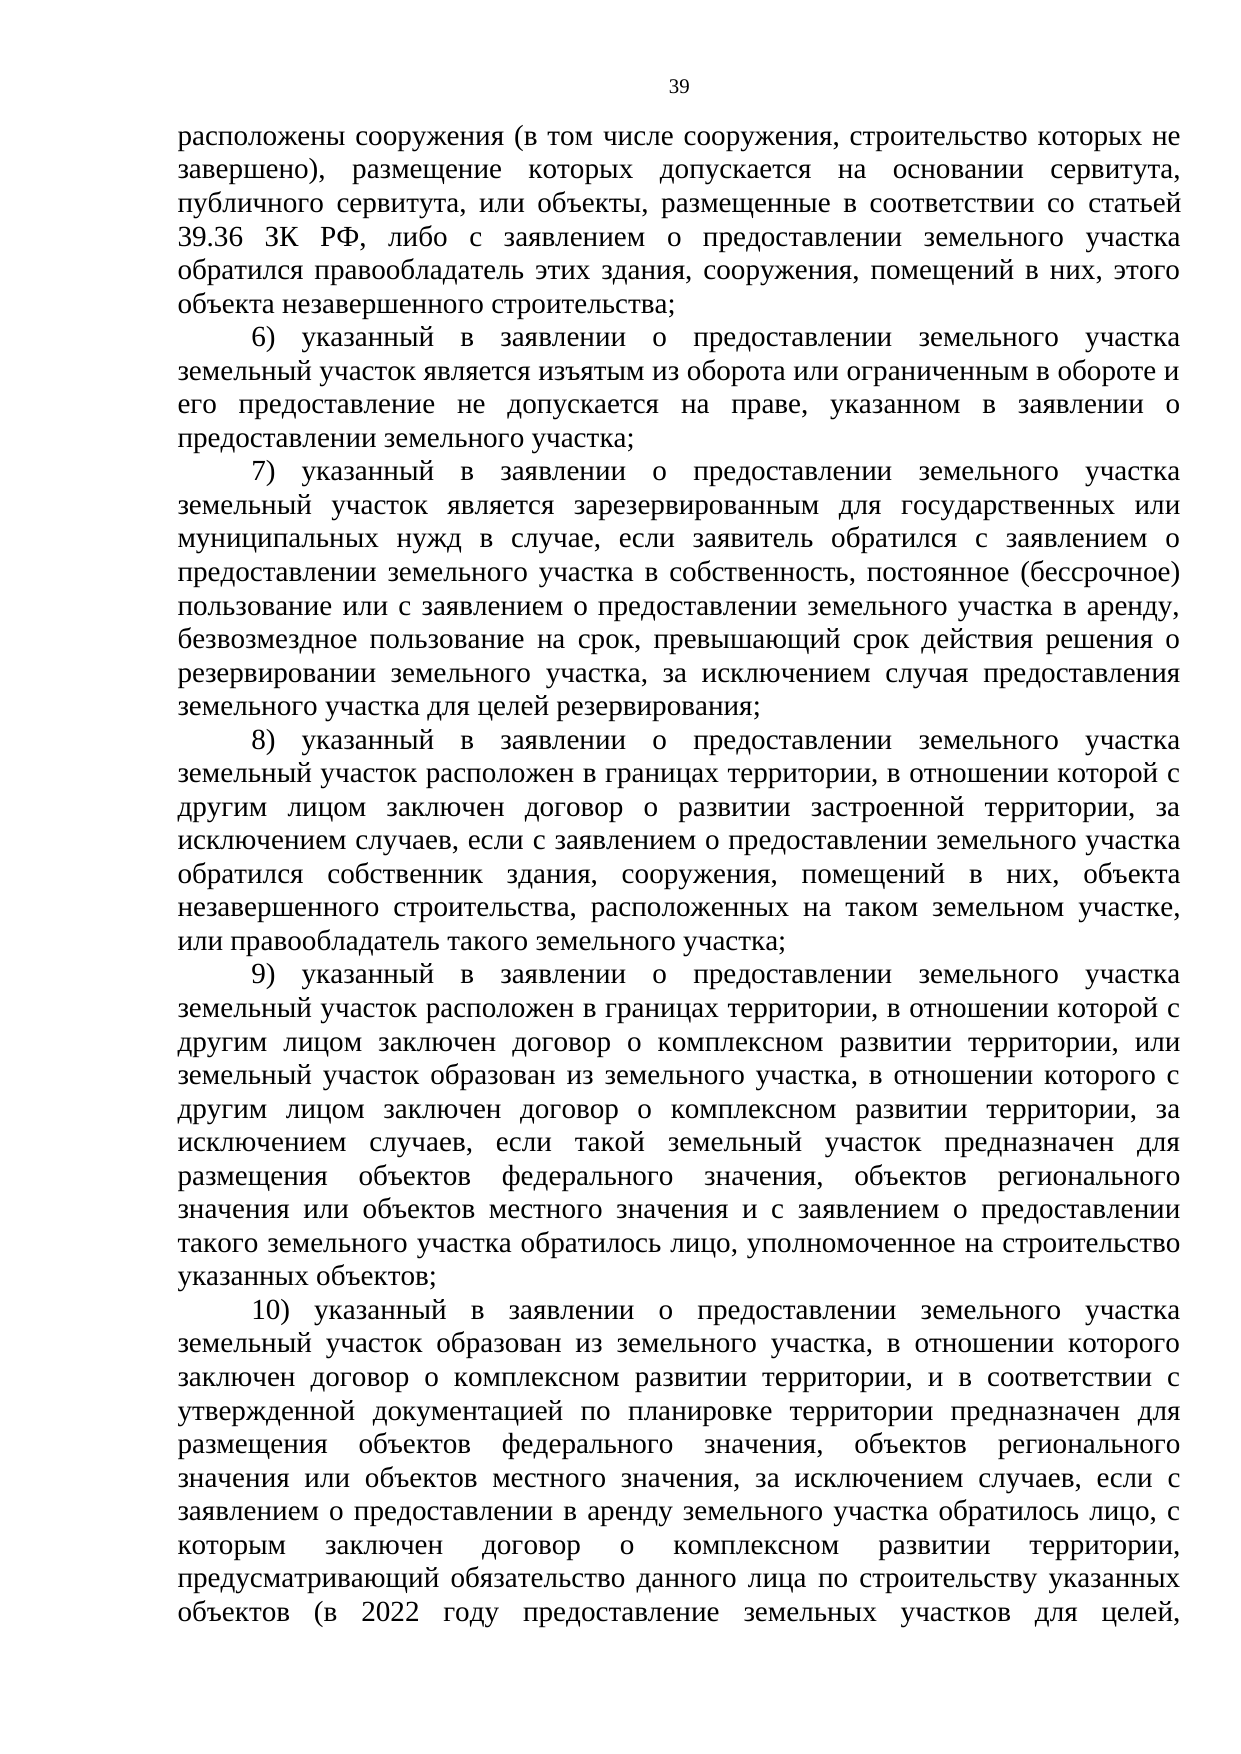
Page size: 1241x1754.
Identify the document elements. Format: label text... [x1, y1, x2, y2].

text 9) указанный в заявлении о предоставлении земельного участка земельный участок расположен в границах территории, в отношении которой с другим лицом заключен договор о комплексном развитии территории, или земельный участок образован из земельного участка, в отношении которого с другим лицом заключен договор о комплексном развитии территории, за исключением случаев, если такой земельный участок предназначен для размещения объектов федерального значения, объектов регионального значения или объектов местного значения и с заявлением о предоставлении такого земельного участка обратилось лицо, уполномоченное на строительство указанных объектов; [177, 957, 1181, 1292]
text 6) указанный в заявлении о предоставлении земельного участка земельный участок является изъятым из оборота или ограниченным в обороте и его предоставление не допускается на праве, указанном в заявлении о предоставлении земельного участка; [177, 319, 1181, 453]
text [177, 118, 1181, 319]
text 7) указанный в заявлении о предоставлении земельного участка земельный участок является зарезервированным для государственных или муниципальных нужд в случае, если заявитель обратился с заявлением о предоставлении земельного участка в собственность, постоянное (бессрочное) пользование или с заявлением о предоставлении земельного участка в аренду, безвозмездное пользование на срок, превышающий срок действия решения о резервировании земельного участка, за исключением случая предоставления земельного участка для целей резервирования; [177, 453, 1181, 722]
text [177, 1292, 1181, 1627]
text 8) указанный в заявлении о предоставлении земельного участка земельный участок расположен в границах территории, в отношении которой с другим лицом заключен договор о развитии застроенной территории, за исключением случаев, если с заявлением о предоставлении земельного участка обратился собственник здания, сооружения, помещений в них, объекта незавершенного строительства, расположенных на таком земельном участке, или правообладатель такого земельного участка; [177, 722, 1181, 957]
